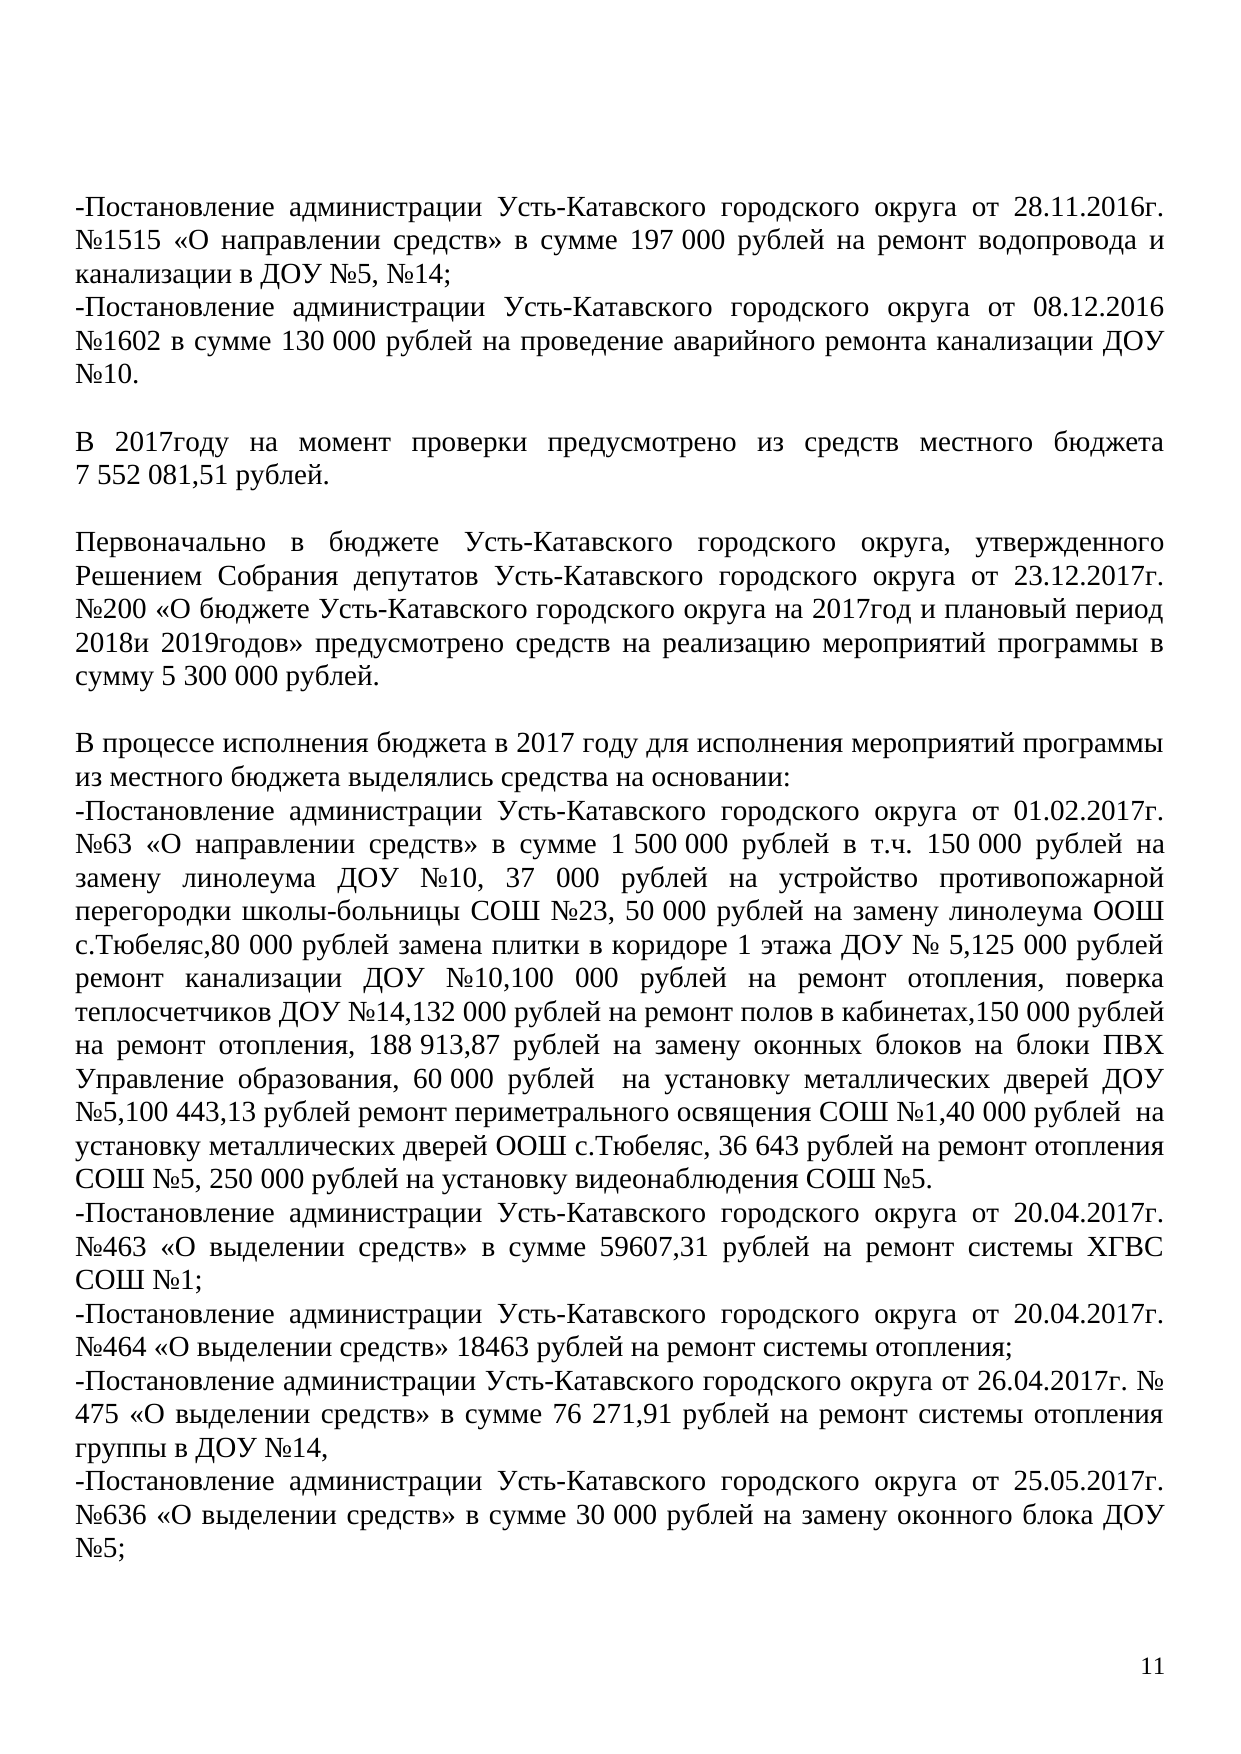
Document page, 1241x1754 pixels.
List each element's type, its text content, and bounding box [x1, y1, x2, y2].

text -Постановление администрации Усть-Катавского городского округа от 01.02.2017г. №63 «О направлении средств» в сумме 1 500 000 рублей в т.ч. 150 000 рублей на замену линолеума ДОУ №10, 37 000 рублей на устройство противопожарной перегородки школы-больницы СОШ №23, 50 000 рублей на замену линолеума ООШ с.Тюбеляс,80 000 рублей замена плитки в коридоре 1 этажа ДОУ № 5,125 000 рублей ремонт канализации ДОУ №10,100 000 рублей на ремонт отопления, поверка теплосчетчиков ДОУ №14,132 000 рублей на ремонт полов в кабинетах,150 000 рублей на ремонт отопления, 188 913,87 рублей на замену оконных блоков на блоки ПВХ Управление образования, 60 000 рублей на установку металлических дверей ДОУ №5,100 443,13 рублей ремонт периметрального освящения СОШ №1,40 000 рублей на установку металлических дверей ООШ с.Тюбеляс, 36 643 рублей на ремонт отопления СОШ №5, 250 000 рублей на установку видеонаблюдения СОШ №5. [75, 793, 1165, 1195]
text -Постановление администрации Усть-Катавского городского округа от 08.12.2016 №1602 в сумме 130 000 рублей на проведение аварийного ремонта канализации ДОУ №10. [75, 289, 1165, 390]
text В процессе исполнения бюджета в 2017 году для исполнения мероприятий программы из местного бюджета выделялись средства на основании: [75, 726, 1165, 793]
text -Постановление администрации Усть-Катавского городского округа от 25.05.2017г. №636 «О выделении средств» в сумме 30 000 рублей на замену оконного блока ДОУ №5; [75, 1463, 1165, 1564]
text В 2017году на момент проверки предусмотрено из средств местного бюджета 7 552 081,51 рублей. [75, 424, 1165, 491]
text -Постановление администрации Усть-Катавского городского округа от 28.11.2016г. №1515 «О направлении средств» в сумме 197 000 рублей на ремонт водопровода и канализации в ДОУ №5, №14; [75, 189, 1165, 289]
text -Постановление администрации Усть-Катавского городского округа от 26.04.2017г. № 475 «О выделении средств» в сумме 76 271,91 рублей на ремонт системы отопления группы в ДОУ №14, [75, 1363, 1165, 1463]
text Первоначально в бюджете Усть-Катавского городского округа, утвержденного Решением Собрания депутатов Усть-Катавского городского округа от 23.12.2017г. №200 «О бюджете Усть-Катавского городского округа на 2017год и плановый период 2018и 2019годов» предусмотрено средств на реализацию мероприятий программы в сумму 5 300 000 рублей. [75, 524, 1165, 692]
text -Постановление администрации Усть-Катавского городского округа от 20.04.2017г. №464 «О выделении средств» 18463 рублей на ремонт системы отопления; [75, 1296, 1165, 1363]
text -Постановление администрации Усть-Катавского городского округа от 20.04.2017г. №463 «О выделении средств» в сумме 59607,31 рублей на ремонт системы ХГВС СОШ №1; [75, 1195, 1165, 1296]
